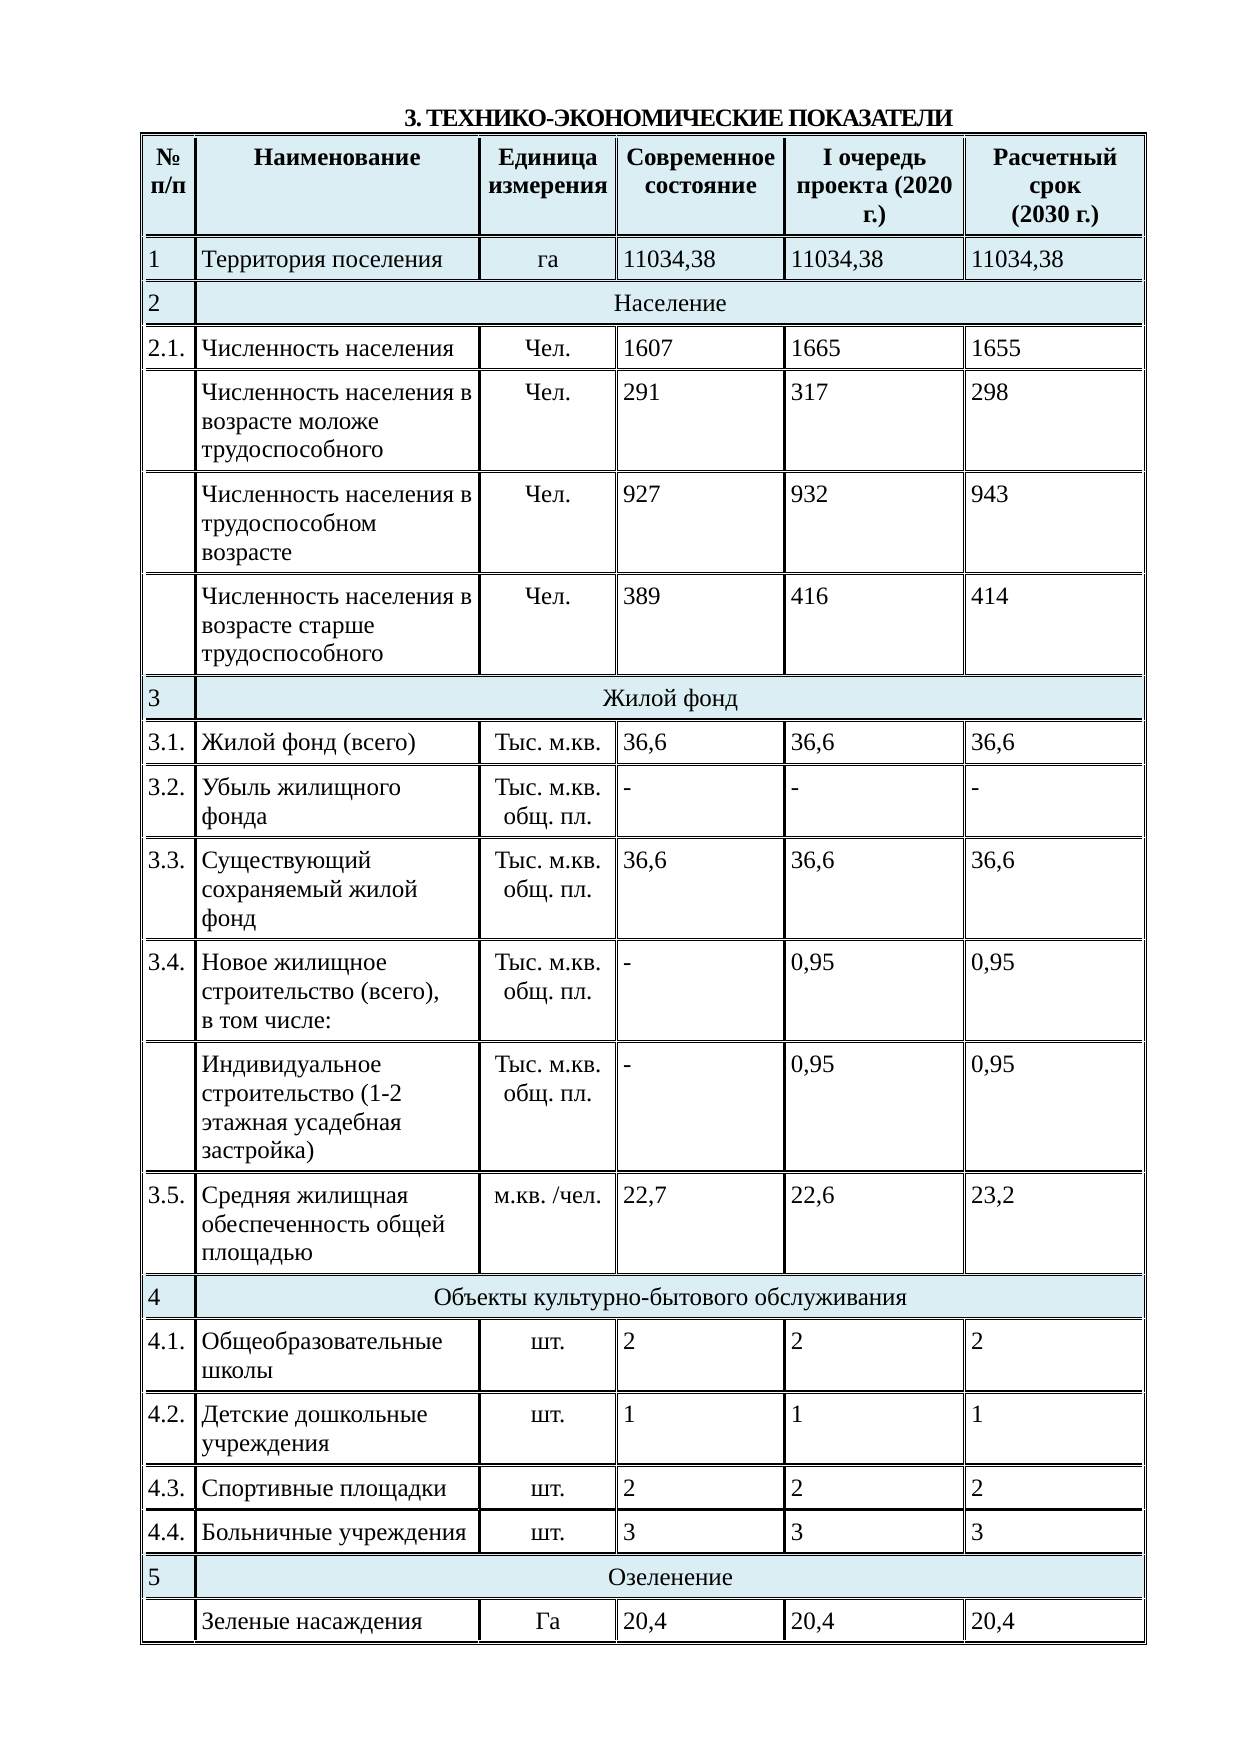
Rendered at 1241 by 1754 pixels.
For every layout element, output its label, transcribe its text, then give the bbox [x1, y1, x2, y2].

table_cell 943 [966, 470, 1144, 572]
table_cell Убыль жилищного фонда [197, 766, 478, 836]
table_cell 11034,38 [966, 234, 1144, 279]
table_cell 1 [786, 1394, 963, 1463]
table_cell Территория поселения [197, 238, 478, 279]
table_cell шт. [481, 1467, 615, 1508]
table_cell 5 [143, 1552, 194, 1597]
table_cell - [786, 766, 963, 836]
table_cell Озеленение [197, 1552, 1144, 1597]
table_cell 317 [786, 371, 963, 469]
table_cell м.кв. /чел. [481, 1174, 615, 1272]
table_cell - [966, 763, 1144, 836]
table_cell Тыс. м.кв. общ. пл. [481, 839, 615, 938]
table_cell Население [195, 279, 1145, 323]
table_cell 1607 [618, 327, 783, 368]
table_cell 1655 [966, 323, 1144, 368]
table_cell Численность населения в возрасте старше трудоспособного [197, 575, 478, 673]
table_cell 36,6 [618, 839, 783, 938]
table_cell Чел. [481, 473, 615, 572]
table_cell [195, 1600, 479, 1641]
table_cell - [618, 941, 783, 1040]
table_cell 3 [618, 1511, 783, 1552]
table_cell Га м.кв./чел [479, 1600, 617, 1641]
table_header Наименование [195, 134, 479, 234]
table_cell 36,6 [786, 839, 963, 938]
table_cell Средняя жилищная обеспеченность общей площадью [197, 1174, 478, 1272]
table_header № п/п [143, 134, 195, 234]
table_cell - [618, 1043, 783, 1170]
table_cell 4.4. [141, 1508, 194, 1552]
table_cell 1665 [786, 327, 963, 368]
table_cell 20,4 12,7 [617, 1600, 784, 1641]
table_cell 4.3. [143, 1463, 194, 1508]
table_cell Тыс. м.кв. общ. пл. [481, 766, 615, 836]
table_cell 4.2. [143, 1390, 194, 1463]
table_cell 22,7 [618, 1174, 783, 1272]
table_header Расчетный срок (2030 г.) [965, 136, 1144, 234]
table_cell Индивидуальное строительство (1-2 этажная усадебная застройка) [197, 1043, 478, 1170]
table_cell 0,95 [786, 1043, 963, 1170]
table_cell 414 [965, 572, 1145, 673]
table_cell 3.5. [143, 1170, 194, 1272]
table_header Современное состояние [617, 136, 784, 234]
table_cell 36,6 [618, 722, 783, 762]
table_cell Численность населения в возрасте моложе трудоспособного [197, 371, 478, 469]
table_cell 0,95 [965, 1040, 1145, 1170]
table_cell 0,95 [786, 941, 963, 1040]
table_cell 932 [786, 473, 963, 572]
table_cell 23,2 [966, 1170, 1144, 1272]
table_cell 416 [786, 575, 963, 673]
table_cell 3.2. [143, 763, 194, 836]
table_cell Жилой фонд (всего) [197, 722, 478, 762]
table_cell Объекты культурно-бытового обслуживания [197, 1273, 1144, 1317]
table_cell Общеобразовательные школы [197, 1320, 478, 1390]
table_cell 2 [618, 1467, 783, 1508]
table_cell га [481, 238, 615, 279]
table_cell 3.4. [141, 938, 195, 1040]
table_cell 36,6 [966, 718, 1144, 762]
table_cell 3.3. [141, 836, 195, 938]
table_cell Жилой фонд [197, 674, 1144, 718]
table_cell 4 [143, 1273, 194, 1317]
table_cell 3.1. [143, 718, 194, 762]
table_cell [141, 368, 195, 469]
table_cell 2.1. [143, 323, 194, 368]
table_cell 291 [618, 371, 783, 469]
table_cell 1 [143, 234, 194, 279]
table_cell [143, 470, 194, 572]
table_cell Больничные учреждения [197, 1511, 478, 1552]
table_cell 1 [966, 1390, 1144, 1463]
table_cell 2 [965, 1317, 1145, 1390]
table_cell 11034,38 [618, 238, 783, 279]
table_cell 11034,38 [786, 238, 963, 279]
table_cell 20,4 12,3 [784, 1600, 964, 1641]
table_cell 3 [966, 1508, 1145, 1552]
table_cell Численность населения [197, 327, 478, 368]
table_cell 2 [786, 1467, 963, 1508]
table_cell Тыс. м.кв. [481, 722, 615, 762]
table_cell Существующий сохраняемый жилой фонд [197, 839, 478, 938]
table_cell 22,6 [786, 1174, 963, 1272]
table_cell 4.1. [141, 1317, 195, 1390]
table_cell 0,95 [965, 938, 1145, 1040]
text 3. ТЕХНИКО-ЭКОНОМИЧЕСКИЕ ПОКАЗАТЕЛИ [148, 103, 1152, 132]
table_cell 2 [618, 1320, 783, 1390]
table_cell [141, 1040, 195, 1170]
table_cell [141, 572, 195, 673]
table_cell 1 [618, 1394, 783, 1463]
table_header Единица измерения [479, 136, 617, 234]
table_cell 298 [965, 368, 1145, 469]
table_cell 927 [618, 473, 783, 572]
table_cell Чел. [481, 575, 615, 673]
table_cell шт. [481, 1511, 615, 1552]
table_cell шт. [481, 1394, 615, 1463]
table_cell Численность населения в трудоспособном возрасте [197, 473, 478, 572]
table_cell 389 [618, 575, 783, 673]
table_cell Чел. [481, 327, 615, 368]
table_header I очередь проекта (2020 г.) [784, 136, 964, 234]
table_cell 3 [786, 1511, 963, 1552]
table_cell 36,6 [965, 836, 1145, 938]
table_cell Чел. [481, 371, 615, 469]
table_cell Спортивные площадки [197, 1467, 478, 1508]
table_cell шт. [481, 1320, 615, 1390]
table_cell 36,6 [786, 722, 963, 762]
table_cell 2 [966, 1463, 1144, 1508]
table_cell Тыс. м.кв. общ. пл. [481, 1043, 615, 1170]
table_cell Детские дошкольные учреждения [197, 1394, 478, 1463]
table_cell 2 [141, 279, 195, 323]
table_cell Тыс. м.кв. общ. пл. [481, 941, 615, 1040]
table_cell 2 [786, 1320, 963, 1390]
table_cell Новое жилищное строительство (всего), в том числе: [197, 941, 478, 1040]
table_cell - [618, 766, 783, 836]
table_cell 3 [143, 674, 194, 718]
table_cell 20,4 12,3 [965, 1597, 1145, 1641]
table_cell [141, 1597, 195, 1641]
